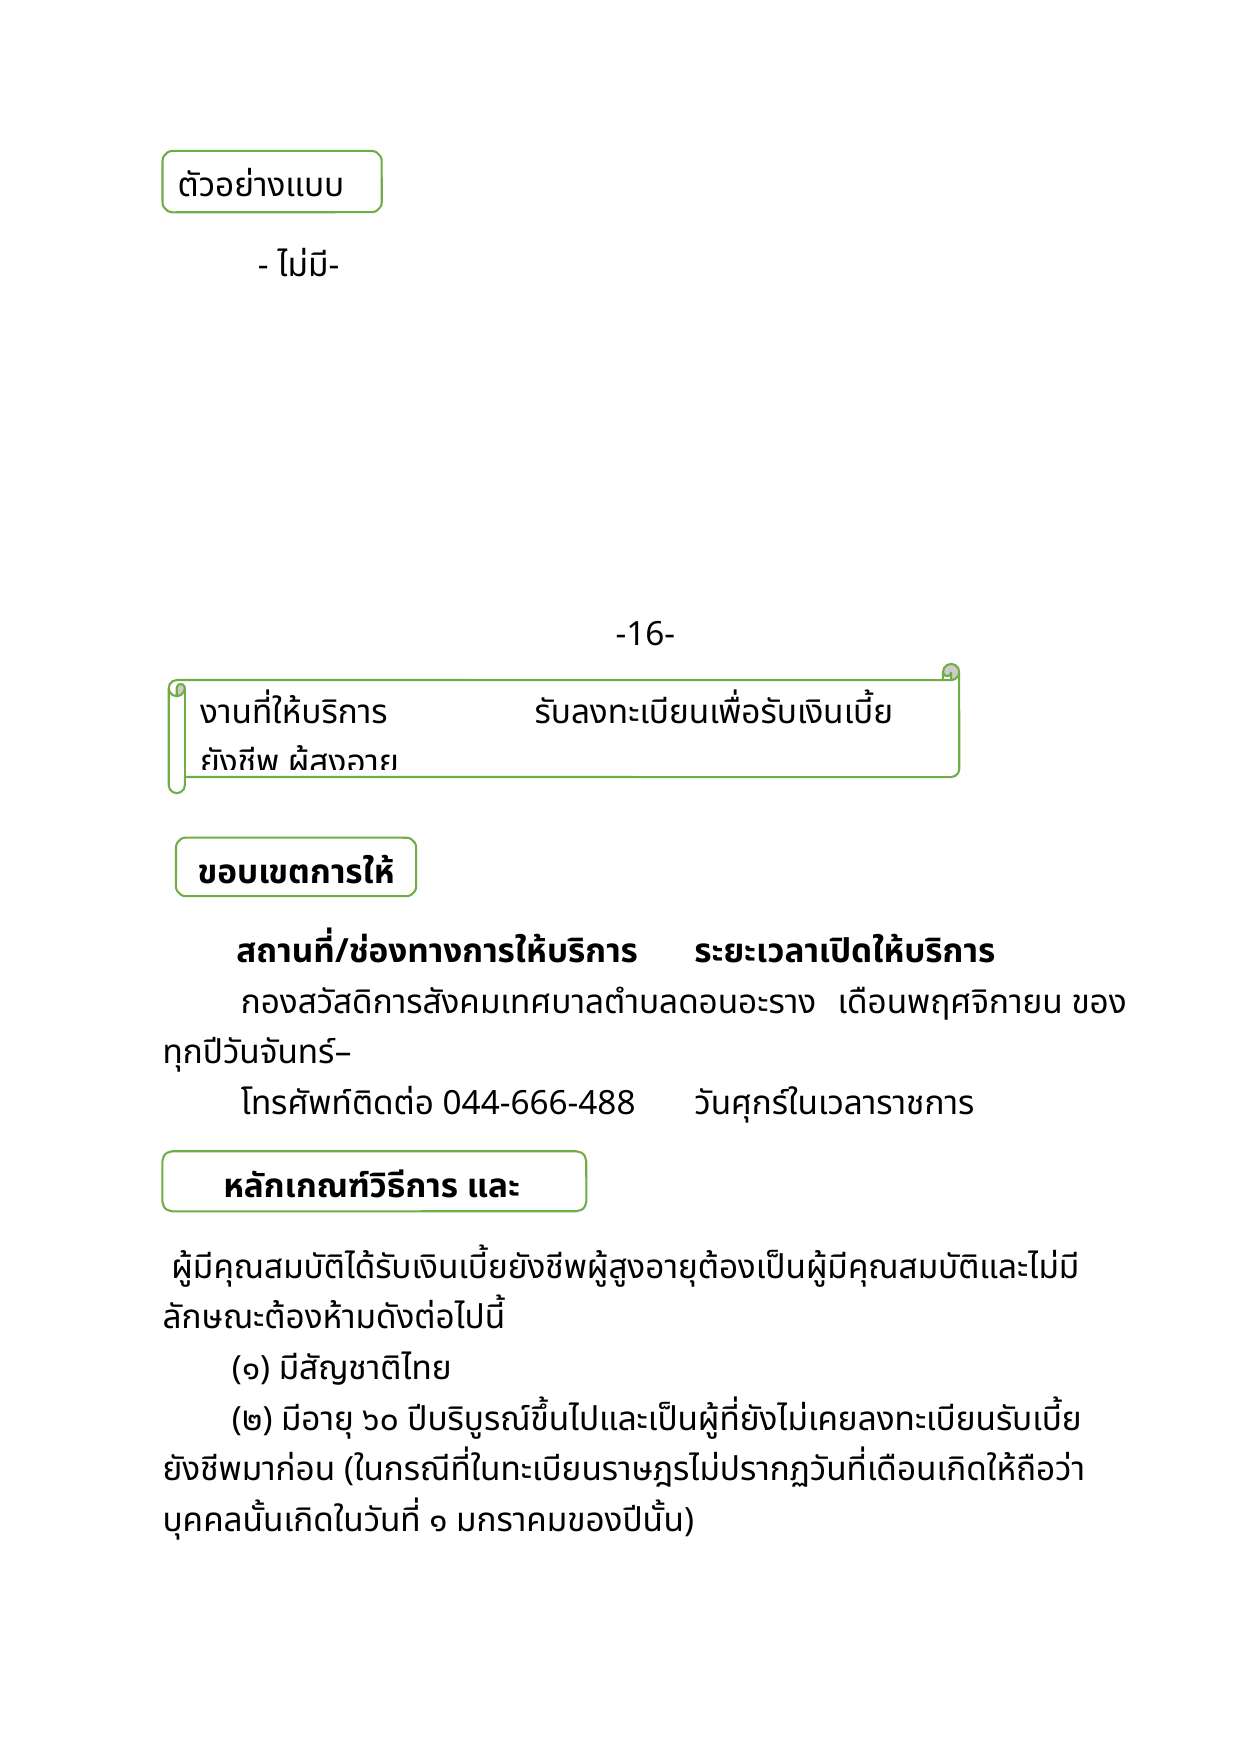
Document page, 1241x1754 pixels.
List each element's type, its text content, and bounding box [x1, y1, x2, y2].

text โทรศัพท์ติดต่อ 044-666-488 วันศุกร์ในเวลาราชการ [162, 1079, 1128, 1129]
text (๑) มีสัญชาติไทย [162, 1344, 1128, 1394]
text สถานที่/ช่องทางการให้บริการ ระยะเวลาเปิดให้บริการ [162, 927, 1128, 978]
text -16- [162, 609, 1128, 655]
text (๒) มีอายุ ๖๐ ปีบริบูรณ์ขึ้นไปและเป็นผู้ที่ยังไม่เคยลงทะเบียนรับเบี้ยยังชีพมาก่อน (ในกรณีที่ในทะเบียนราษฎรไม่ปรากฏวันที่เดือนเกิดให้ถือว่าบุคคลนั้นเกิดในวันที่ ๑ มกราคมของปีนั้น) [162, 1394, 1128, 1546]
text ผู้มีคุณสมบัติได้รับเงินเบี้ยยังชีพผู้สูงอายุต้องเป็นผู้มีคุณสมบัติและไม่มีลักษณะต้องห้ามดังต่อไปนี้ [162, 1243, 1128, 1344]
text - ไม่มี- [162, 241, 1128, 291]
text กองสวัสดิการสังคมเทศบาลตำบลดอนอะราง เดือนพฤศจิกายน ของทุกปีวันจันทร์– [162, 978, 1128, 1079]
